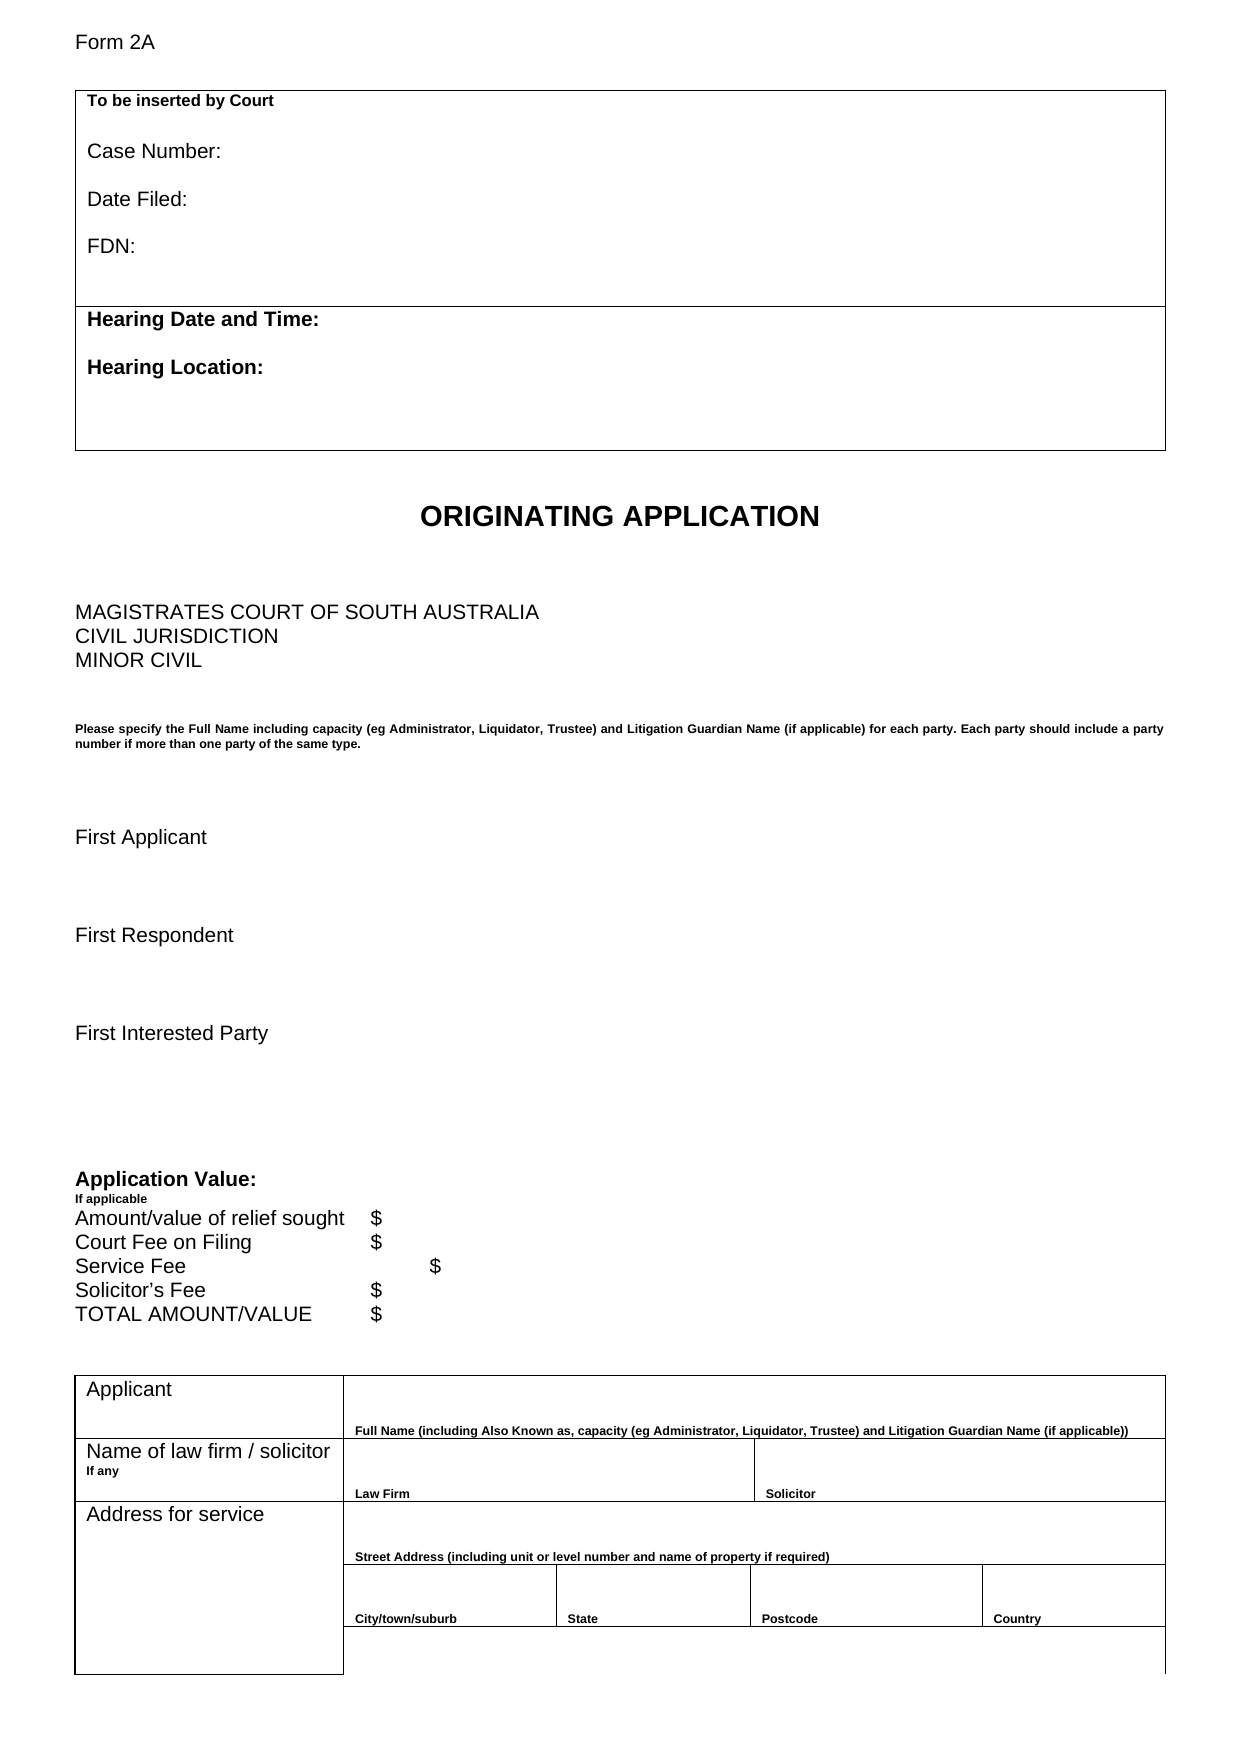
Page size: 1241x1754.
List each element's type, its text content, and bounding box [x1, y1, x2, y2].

table_cell [344, 1565, 556, 1611]
table_cell [557, 1565, 750, 1611]
text First Applicant [75, 824, 1165, 848]
table_cell Solicitor [755, 1485, 1165, 1501]
text Solicitor’s Fee $ [75, 1277, 1165, 1301]
table_cell [983, 1565, 1165, 1611]
table_cell Name of law firm / solicitor If any [76, 1439, 343, 1501]
text TOTAL AMOUNT/VALUE $ [75, 1301, 1165, 1325]
table_cell Full Name (including Also Known as, capacity (eg Administrator, Liquidator, Trustee) and Litigation Guardian Name (if applicable)) [344, 1423, 1165, 1438]
table_cell [751, 1565, 982, 1611]
text First Interested Party [75, 1020, 1165, 1044]
table_cell State [557, 1611, 750, 1626]
table_cell [755, 1439, 1165, 1485]
text ORIGINATING APPLICATION [75, 499, 1165, 533]
text MAGISTRATES COURT OF SOUTH AUSTRALIA [75, 600, 1165, 624]
text Please specify the Full Name including capacity (eg Administrator, Liquidator, Trustee) and Litigation Guardian Name (if applicable) for each party. Each party should include a party number if more than one party of the same type. [75, 722, 1165, 751]
text If applicable [75, 1191, 1165, 1206]
text First Respondent [75, 922, 1165, 946]
text Application Value: [75, 1167, 1165, 1191]
text Amount/value of relief sought $ [75, 1206, 1165, 1229]
table_cell Law Firm [344, 1485, 754, 1501]
table_cell City/town/suburb [344, 1611, 556, 1626]
text MINOR CIVIL [75, 648, 1165, 672]
table_cell [344, 1502, 1165, 1548]
table_cell Country [983, 1611, 1165, 1626]
text Service Fee $ [75, 1253, 1165, 1277]
table_header Applicant [76, 1376, 343, 1438]
table_cell [344, 1439, 754, 1485]
text CIVIL JURISDICTION [75, 624, 1165, 648]
table_cell Address for service [76, 1502, 343, 1673]
table_cell [344, 1627, 1165, 1673]
table_header [344, 1376, 1165, 1423]
table_cell Postcode [751, 1611, 982, 1626]
table_cell Street Address (including unit or level number and name of property if required) [344, 1548, 1165, 1563]
text Court Fee on Filing $ [75, 1229, 1165, 1253]
